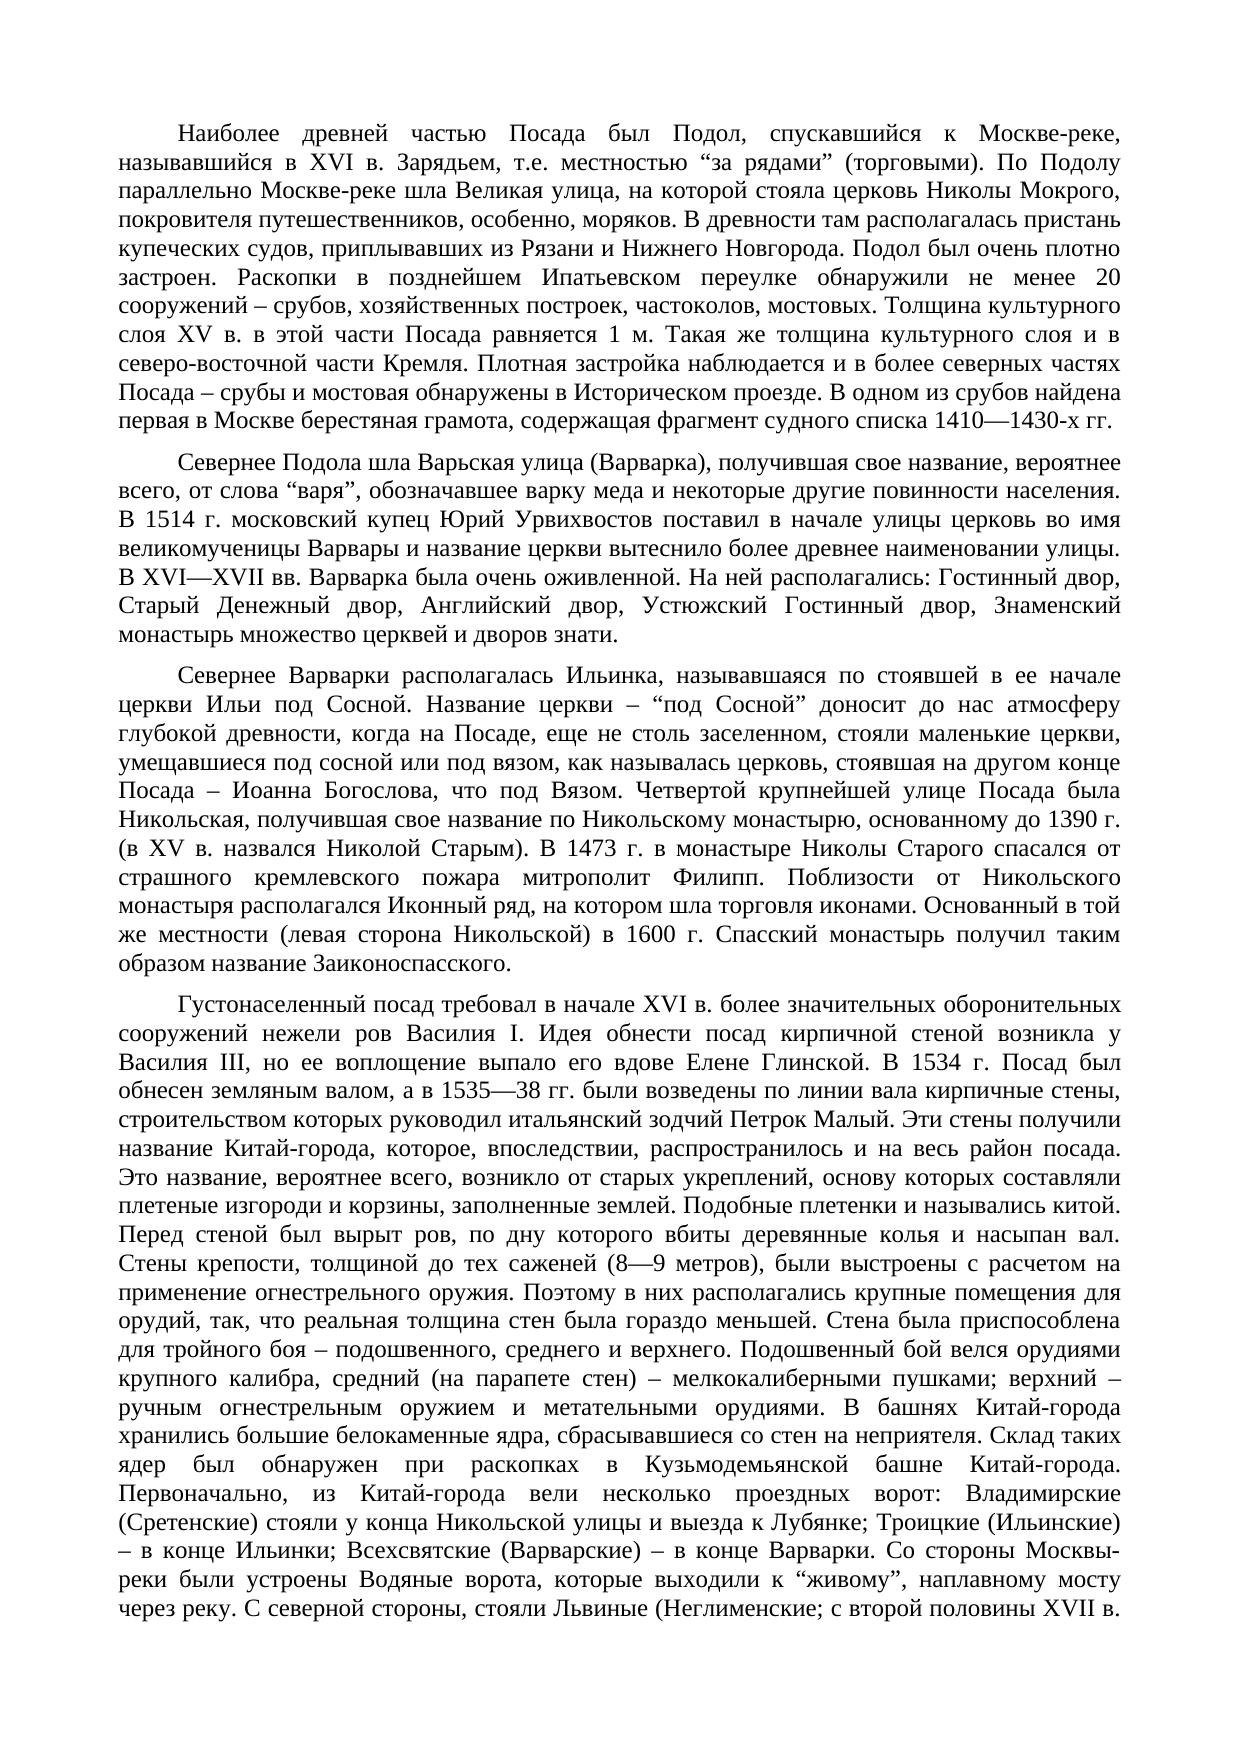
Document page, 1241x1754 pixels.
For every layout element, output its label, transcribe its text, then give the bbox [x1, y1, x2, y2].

text Наиболее древней частью Посада был Подол, спускавшийся к Москве-реке, называвшийся в XVI в. Зарядьем, т.е. местностью “за рядами” (торговыми). По Подолу параллельно Москве-реке шла Великая улица, на которой стояла церковь Николы Мокрого, покровителя путешественников, особенно, моряков. В древности там располагалась пристань купеческих судов, приплывавших из Рязани и Нижнего Новгорода. Подол был очень плотно застроен. Раскопки в позднейшем Ипатьевском переулке обнаружили не менее 20 сооружений – срубов, хозяйственных построек, частоколов, мостовых. Толщина культурного слоя XV в. в этой части Посада равняется 1 м. Такая же толщина культурного слоя и в северо-восточной части Кремля. Плотная застройка наблюдается и в более северных частях Посада – срубы и мостовая обнаружены в Историческом проезде. В одном из срубов найдена первая в Москве берестяная грамота, содержащая фрагмент судного списка 1410—1430-х гг. [118, 118, 1122, 434]
text Севернее Подола шла Варьская улица (Варварка), получившая свое название, вероятнее всего, от слова “варя”, обозначавшее варку меда и некоторые другие повинности населения. В 1514 г. московский купец Юрий Урвихвостов поставил в начале улицы церковь во имя великомученицы Варвары и название церкви вытеснило более древнее наименовании улицы. В XVI—XVII вв. Варварка была очень оживленной. На ней располагались: Гостинный двор, Старый Денежный двор, Английский двор, Устюжский Гостинный двор, Знаменский монастырь множество церквей и дворов знати. [118, 447, 1122, 648]
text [118, 989, 1122, 1622]
text Севернее Варварки располагалась Ильинка, называвшаяся по стоявшей в ее начале церкви Ильи под Сосной. Название церкви – “под Сосной” доносит до нас атмосферу глубокой древности, когда на Посаде, еще не столь заселенном, стояли маленькие церкви, умещавшиеся под сосной или под вязом, как называлась церковь, стоявшая на другом конце Посада – Иоанна Богослова, что под Вязом. Четвертой крупнейшей улице Посада была Никольская, получившая свое название по Никольскому монастырю, основанному до 1390 г. (в XV в. назвался Николой Старым). В 1473 г. в монастыре Николы Старого спасался от страшного кремлевского пожара митрополит Филипп. Поблизости от Никольского монастыря располагался Иконный ряд, на котором шла торговля иконами. Основанный в той же местности (левая сторона Никольской) в 1600 г. Спасский монастырь получил таким образом название Заиконоспасского. [118, 661, 1122, 977]
